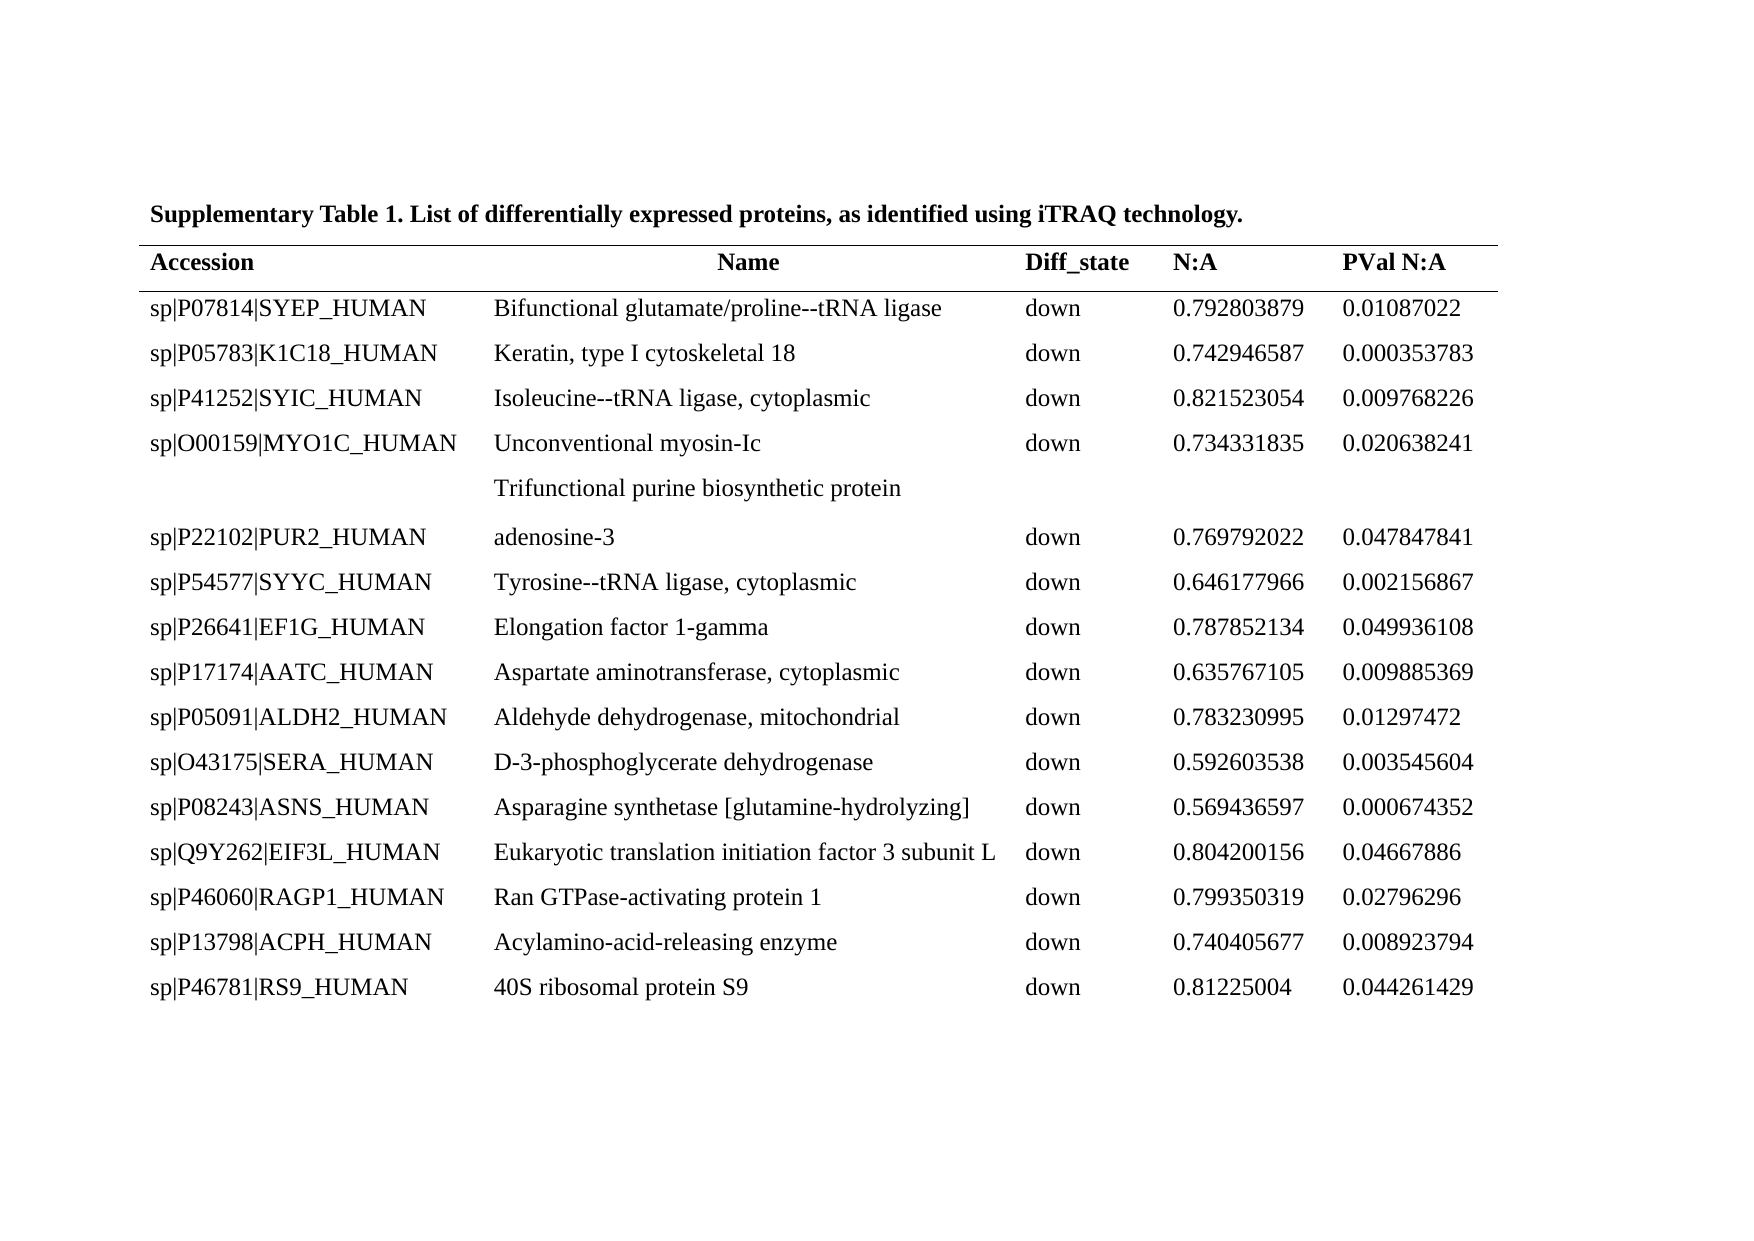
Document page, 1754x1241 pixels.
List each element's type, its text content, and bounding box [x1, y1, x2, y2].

table_cell sp|Q9Y262|EIF3L_HUMAN [139, 835, 482, 880]
table_cell 0.04667886 [1331, 835, 1497, 880]
table_cell Isoleucine--tRNA ligase, cytoplasmic [483, 382, 1014, 427]
table_cell 0.799350319 [1162, 880, 1331, 925]
table_cell Elongation factor 1-gamma [483, 610, 1014, 655]
table_cell 0.01297472 [1331, 700, 1497, 745]
table_cell sp|O43175|SERA_HUMAN [139, 745, 482, 790]
table_cell sp|P46781|RS9_HUMAN [139, 970, 482, 1015]
table_cell down [1014, 472, 1162, 565]
table_cell 0.044261429 [1331, 970, 1497, 1015]
table_cell down [1014, 925, 1162, 970]
table_header Diff_state [1014, 246, 1162, 291]
table_cell 0.769792022 [1162, 472, 1331, 565]
table_cell down [1014, 565, 1162, 610]
table_cell 0.047847841 [1331, 472, 1497, 565]
table_cell Acylamino-acid-releasing enzyme [483, 925, 1014, 970]
table_cell sp|P54577|SYYC_HUMAN [139, 565, 482, 610]
table_cell down [1014, 655, 1162, 700]
table_cell Keratin, type I cytoskeletal 18 [483, 337, 1014, 382]
table_cell down [1014, 700, 1162, 745]
table_cell 0.049936108 [1331, 610, 1497, 655]
table_cell 0.02796296 [1331, 880, 1497, 925]
table_cell 0.008923794 [1331, 925, 1497, 970]
table_cell 0.734331835 [1162, 427, 1331, 472]
table_cell sp|P22102|PUR2_HUMAN [139, 472, 482, 565]
text Supplementary Table 1. List of differentially expressed proteins, as identified using iTRAQ technology. [150, 198, 1604, 230]
table_cell Aldehyde dehydrogenase, mitochondrial [483, 700, 1014, 745]
table_cell Trifunctional purine biosynthetic protein adenosine-3 [483, 472, 1014, 565]
table_cell down [1014, 745, 1162, 790]
table_cell 0.000353783 [1331, 337, 1497, 382]
table_cell 0.792803879 [1162, 292, 1331, 337]
table_header PVal N:A [1331, 246, 1497, 291]
table_cell sp|P26641|EF1G_HUMAN [139, 610, 482, 655]
table_cell Ran GTPase-activating protein 1 [483, 880, 1014, 925]
table_cell 0.804200156 [1162, 835, 1331, 880]
table_cell 0.002156867 [1331, 565, 1497, 610]
table_cell 0.81225004 [1162, 970, 1331, 1015]
table_cell Bifunctional glutamate/proline--tRNA ligase [483, 292, 1014, 337]
table_header Name [483, 246, 1014, 291]
table_cell sp|P46060|RAGP1_HUMAN [139, 880, 482, 925]
table_cell down [1014, 610, 1162, 655]
table_cell down [1014, 880, 1162, 925]
table_cell Eukaryotic translation initiation factor 3 subunit L [483, 835, 1014, 880]
table_cell down [1014, 382, 1162, 427]
table_cell sp|P05783|K1C18_HUMAN [139, 337, 482, 382]
table_cell 0.01087022 [1331, 292, 1497, 337]
table_header Accession [139, 246, 482, 291]
table_cell Aspartate aminotransferase, cytoplasmic [483, 655, 1014, 700]
table_cell down [1014, 970, 1162, 1015]
table_cell 0.569436597 [1162, 790, 1331, 835]
table_header N:A [1162, 246, 1331, 291]
table_cell 0.003545604 [1331, 745, 1497, 790]
table_cell 0.009768226 [1331, 382, 1497, 427]
table_cell sp|P17174|AATC_HUMAN [139, 655, 482, 700]
table_cell sp|P13798|ACPH_HUMAN [139, 925, 482, 970]
table_cell down [1014, 835, 1162, 880]
table_cell 0.821523054 [1162, 382, 1331, 427]
table_cell down [1014, 292, 1162, 337]
table_cell 0.783230995 [1162, 700, 1331, 745]
table_cell 0.646177966 [1162, 565, 1331, 610]
table_cell 0.592603538 [1162, 745, 1331, 790]
table_cell D-3-phosphoglycerate dehydrogenase [483, 745, 1014, 790]
table_cell 0.020638241 [1331, 427, 1497, 472]
table_cell 0.742946587 [1162, 337, 1331, 382]
table_cell sp|P05091|ALDH2_HUMAN [139, 700, 482, 745]
table_cell Unconventional myosin-Ic [483, 427, 1014, 472]
table_cell 0.740405677 [1162, 925, 1331, 970]
table_cell sp|P07814|SYEP_HUMAN [139, 292, 482, 337]
table_cell down [1014, 337, 1162, 382]
table_cell sp|P41252|SYIC_HUMAN [139, 382, 482, 427]
table_cell down [1014, 790, 1162, 835]
table_cell Asparagine synthetase [glutamine-hydrolyzing] [483, 790, 1014, 835]
table_cell sp|P08243|ASNS_HUMAN [139, 790, 482, 835]
table_cell 40S ribosomal protein S9 [483, 970, 1014, 1015]
table_cell Tyrosine--tRNA ligase, cytoplasmic [483, 565, 1014, 610]
table_cell 0.635767105 [1162, 655, 1331, 700]
table_cell 0.787852134 [1162, 610, 1331, 655]
table_cell down [1014, 427, 1162, 472]
table_cell 0.009885369 [1331, 655, 1497, 700]
table_cell sp|O00159|MYO1C_HUMAN [139, 427, 482, 472]
table_cell 0.000674352 [1331, 790, 1497, 835]
